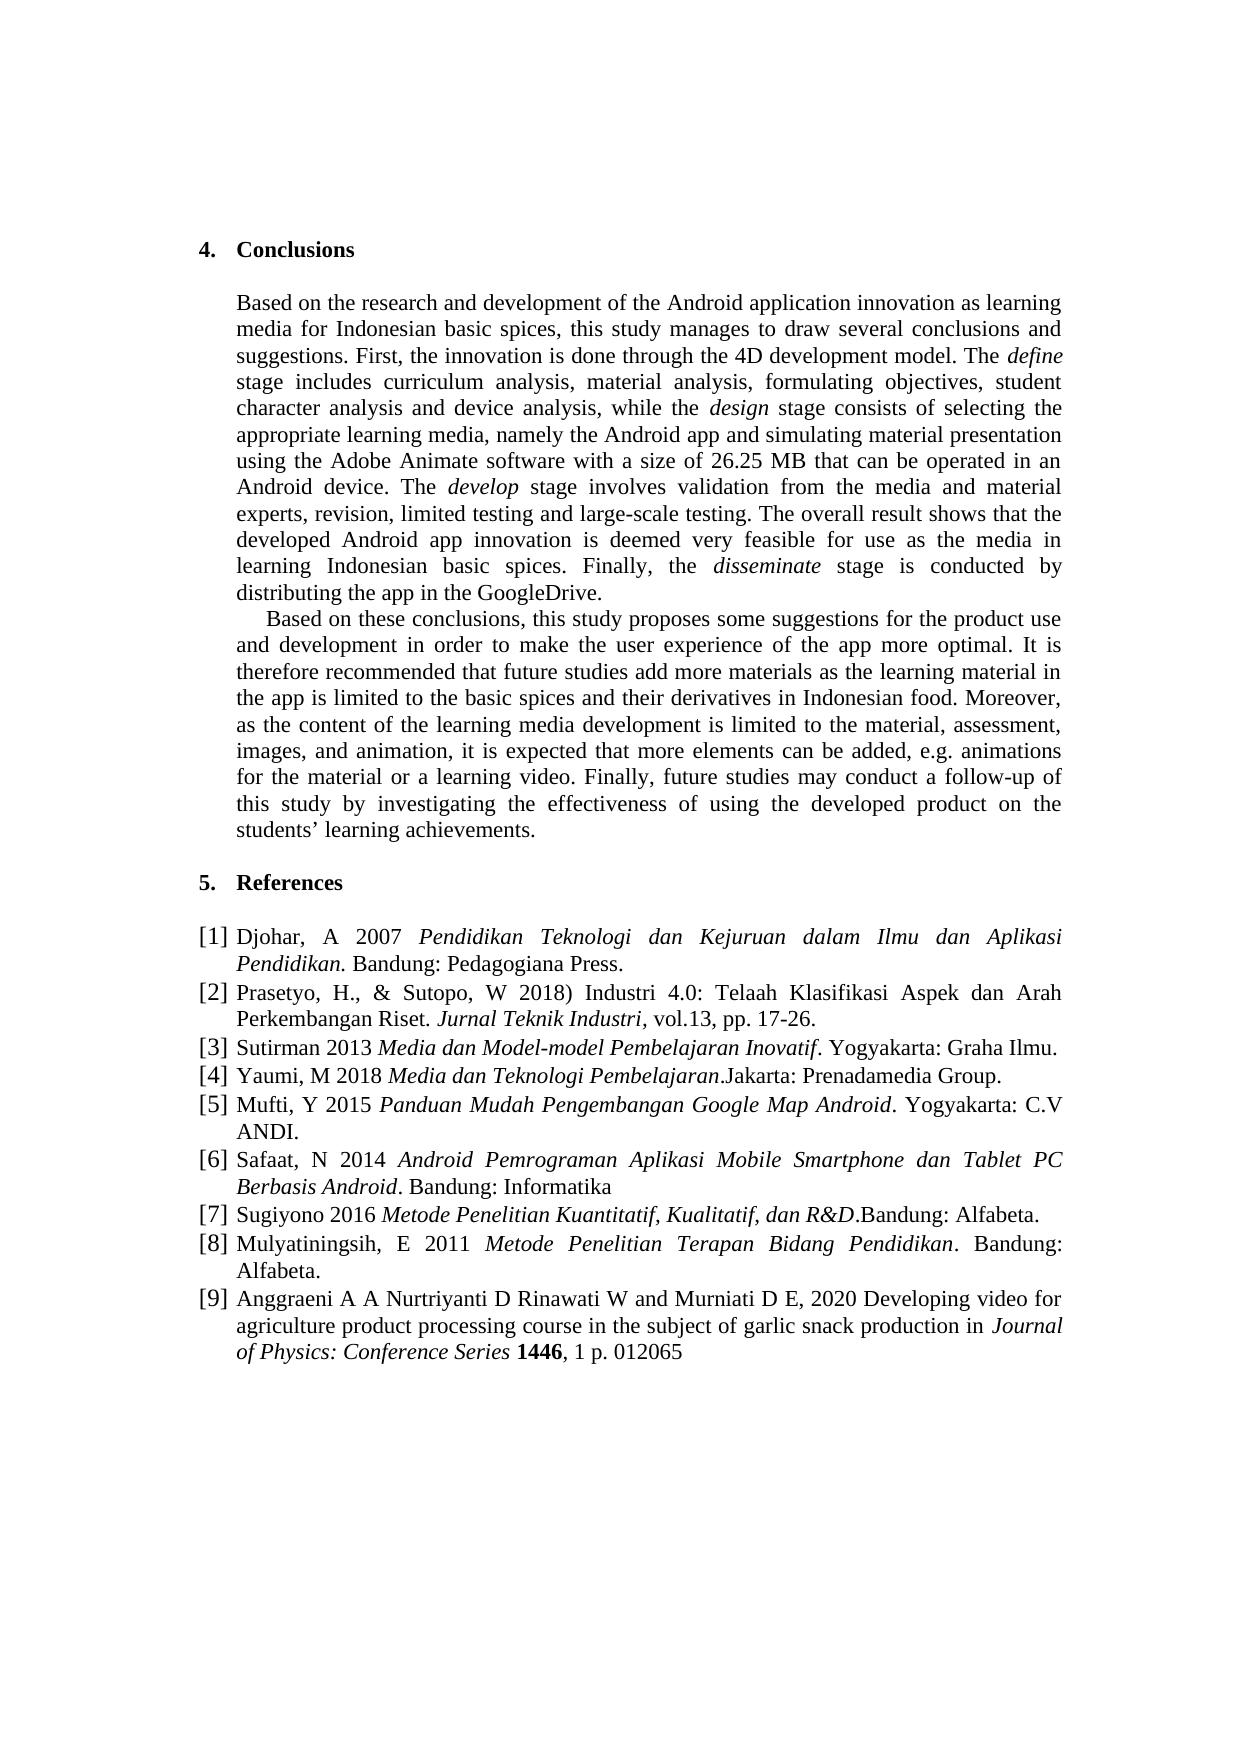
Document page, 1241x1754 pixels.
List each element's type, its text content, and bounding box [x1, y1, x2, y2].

text Mufti, Y 2015 Panduan Mudah Pengembangan Google Map Android. Yogyakarta: C.V ANDI. [199, 1089, 1063, 1144]
text Sugiyono 2016 Metode Penelitian Kuantitatif, Kualitatif, dan R&D.Bandung: Alfabeta. [199, 1199, 1063, 1228]
list Conclusions [199, 236, 1063, 263]
text Yaumi, M 2018 Media dan Teknologi Pembelajaran.Jakarta: Prenadamedia Group. [199, 1060, 1063, 1089]
text Anggraeni A A Nurtriyanti D Rinawati W and Murniati D E, 2020 Developing video for agriculture product processing course in the subject of garlic snack production in Journal of Physics: Conference Series 1446, 1 p. 012065 [199, 1283, 1063, 1365]
list References [199, 869, 1063, 895]
text Djohar, A 2007 Pendidikan Teknologi dan Kejuruan dalam Ilmu dan Aplikasi Pendidikan. Bandung: Pedagogiana Press. [199, 921, 1063, 977]
text Safaat, N 2014 Android Pemrograman Aplikasi Mobile Smartphone dan Tablet PC Berbasis Android. Bandung: Informatika [199, 1144, 1063, 1199]
text Prasetyo, H., & Sutopo, W 2018) Industri 4.0: Telaah Klasifikasi Aspek dan Arah Perkembangan Riset. Jurnal Teknik Industri, vol.13, pp. 17-26. [199, 977, 1063, 1032]
text Based on these conclusions, this study proposes some suggestions for the product use and development in order to make the user experience of the app more optimal. It is therefore recommended that future studies add more materials as the learning material in the app is limited to the basic spices and their derivatives in Indonesian food. Moreover, as the content of the learning media development is limited to the material, assessment, images, and animation, it is expected that more elements can be added, e.g. animations for the material or a learning video. Finally, future studies may conduct a follow-up of this study by investigating the effectiveness of using the developed product on the students’ learning achievements. [236, 605, 1063, 842]
text Based on the research and development of the Android application innovation as learning media for Indonesian basic spices, this study manages to draw several conclusions and suggestions. First, the innovation is done through the 4D development model. The define stage includes curriculum analysis, material analysis, formulating objectives, student character analysis and device analysis, while the design stage consists of selecting the appropriate learning media, namely the Android app and simulating material presentation using the Adobe Animate software with a size of 26.25 MB that can be operated in an Android device. The develop stage involves validation from the media and material experts, revision, limited testing and large-scale testing. The overall result shows that the developed Android app innovation is deemed very feasible for use as the media in learning Indonesian basic spices. Finally, the disseminate stage is conducted by distributing the app in the GoogleDrive. [236, 289, 1063, 605]
text Mulyatiningsih, E 2011 Metode Penelitian Terapan Bidang Pendidikan. Bandung: Alfabeta. [199, 1228, 1063, 1283]
text Sutirman 2013 Media dan Model-model Pembelajaran Inovatif. Yogyakarta: Graha Ilmu. [199, 1032, 1063, 1060]
